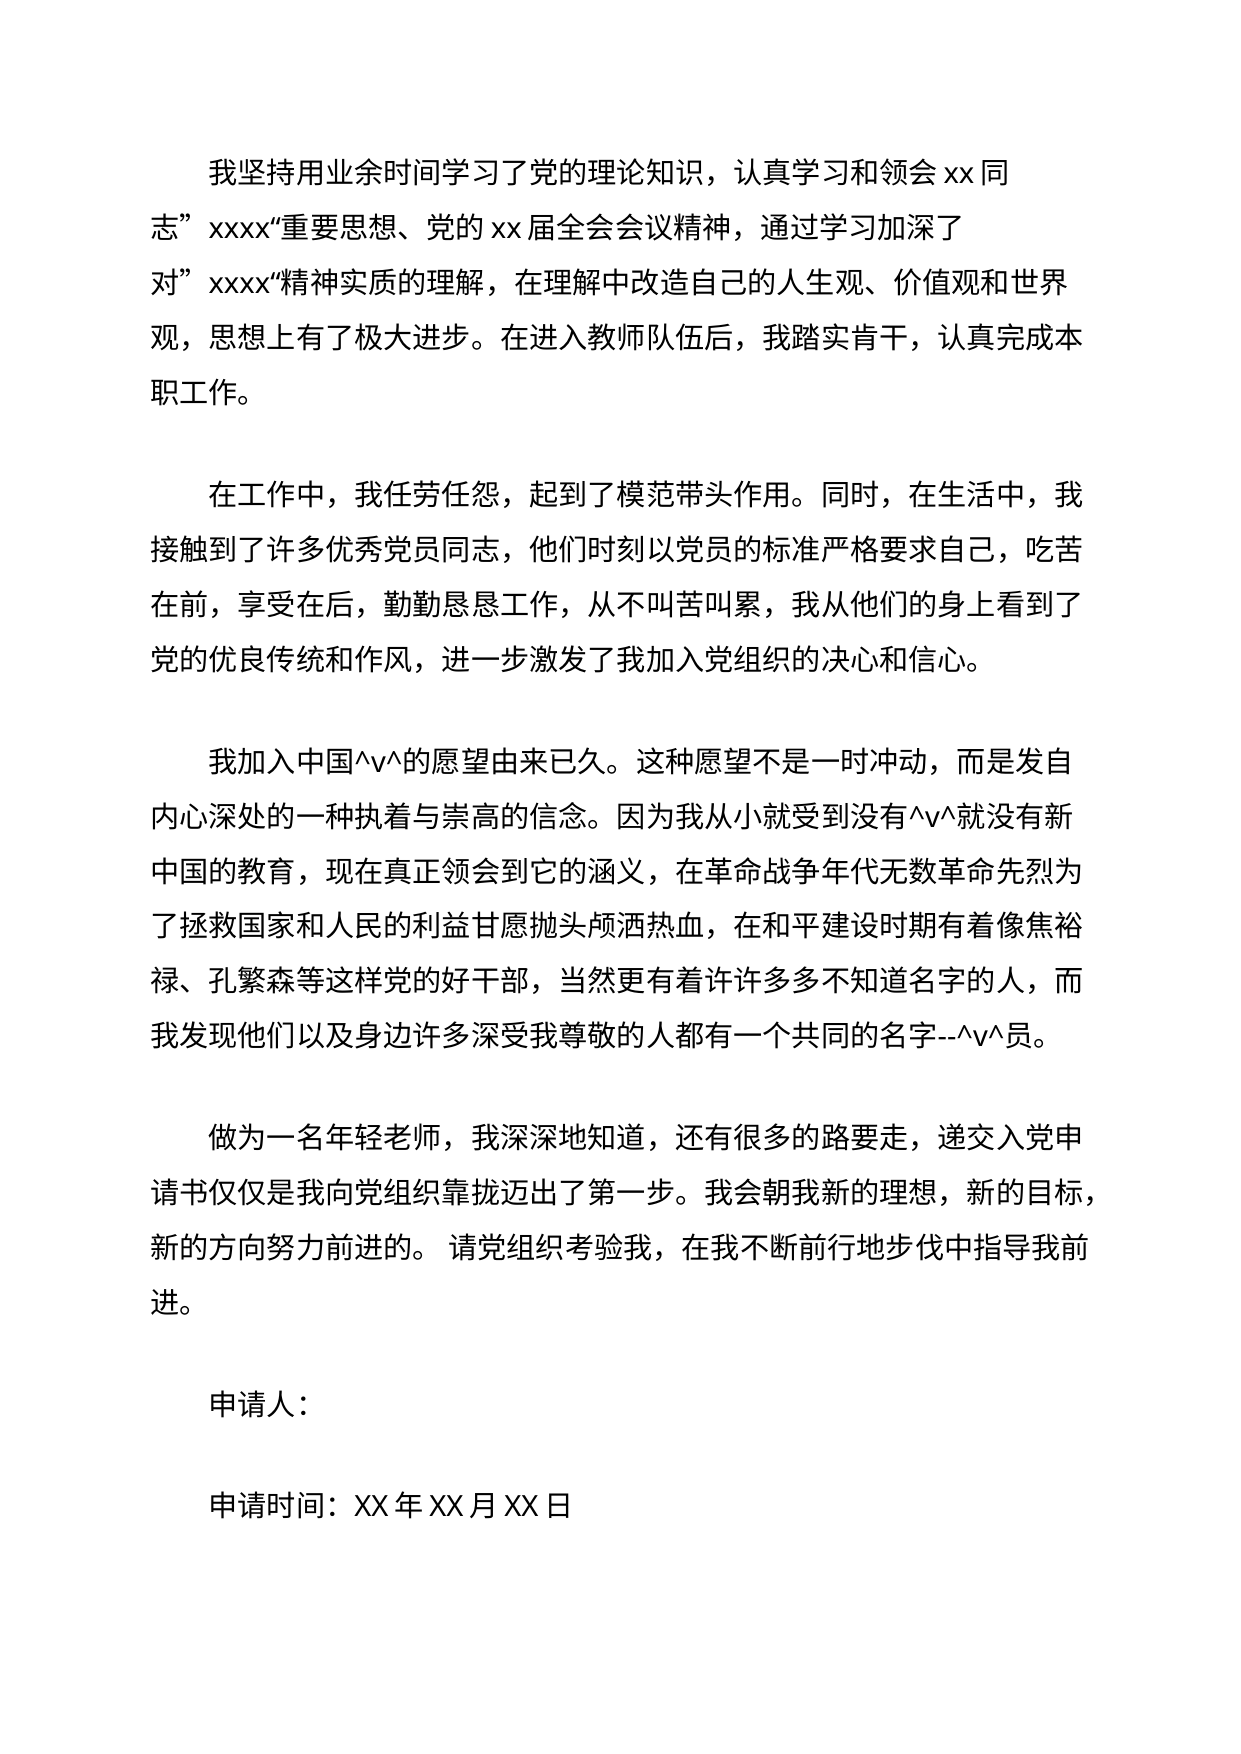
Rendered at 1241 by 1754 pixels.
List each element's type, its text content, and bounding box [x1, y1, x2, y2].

text 在工作中，我任劳任怨，起到了模范带头作用。同时，在生活中，我接触到了许多优秀党员同志，他们时刻以党员的标准严格要求自己，吃苦在前，享受在后，勤勤恳恳工作，从不叫苦叫累，我从他们的身上看到了党的优良传统和作风，进一步激发了我加入党组织的决心和信心。 [150, 472, 1090, 679]
text 我加入中国^v^的愿望由来已久。这种愿望不是一时冲动，而是发自内心深处的一种执着与崇高的信念。因为我从小就受到没有^v^就没有新中国的教育，现在真正领会到它的涵义，在革命战争年代无数革命先烈为了拯救国家和人民的利益甘愿抛头颅洒热血，在和平建设时期有着像焦裕禄、孔繁森等这样党的好干部，当然更有着许许多多不知道名字的人，而我发现他们以及身边许多深受我尊敬的人都有一个共同的名字--^v^员。 [150, 738, 1090, 1055]
text 申请人： [150, 1381, 1090, 1423]
text 我坚持用业余时间学习了党的理论知识，认真学习和领会xx同志”xxxx“重要思想、党的xx届全会会议精神，通过学习加深了对”xxxx“精神实质的理解，在理解中改造自己的人生观、价值观和世界观，思想上有了极大进步。在进入教师队伍后，我踏实肯干，认真完成本职工作。 [150, 150, 1090, 412]
text 申请时间：XX年XX月XX日 [150, 1483, 1090, 1525]
text 做为一名年轻老师，我深深地知道，还有很多的路要走，递交入党申请书仅仅是我向党组织靠拢迈出了第一步。我会朝我新的理想，新的目标，新的方向努力前进的。 请党组织考验我，在我不断前行地步伐中指导我前进。 [150, 1115, 1090, 1322]
